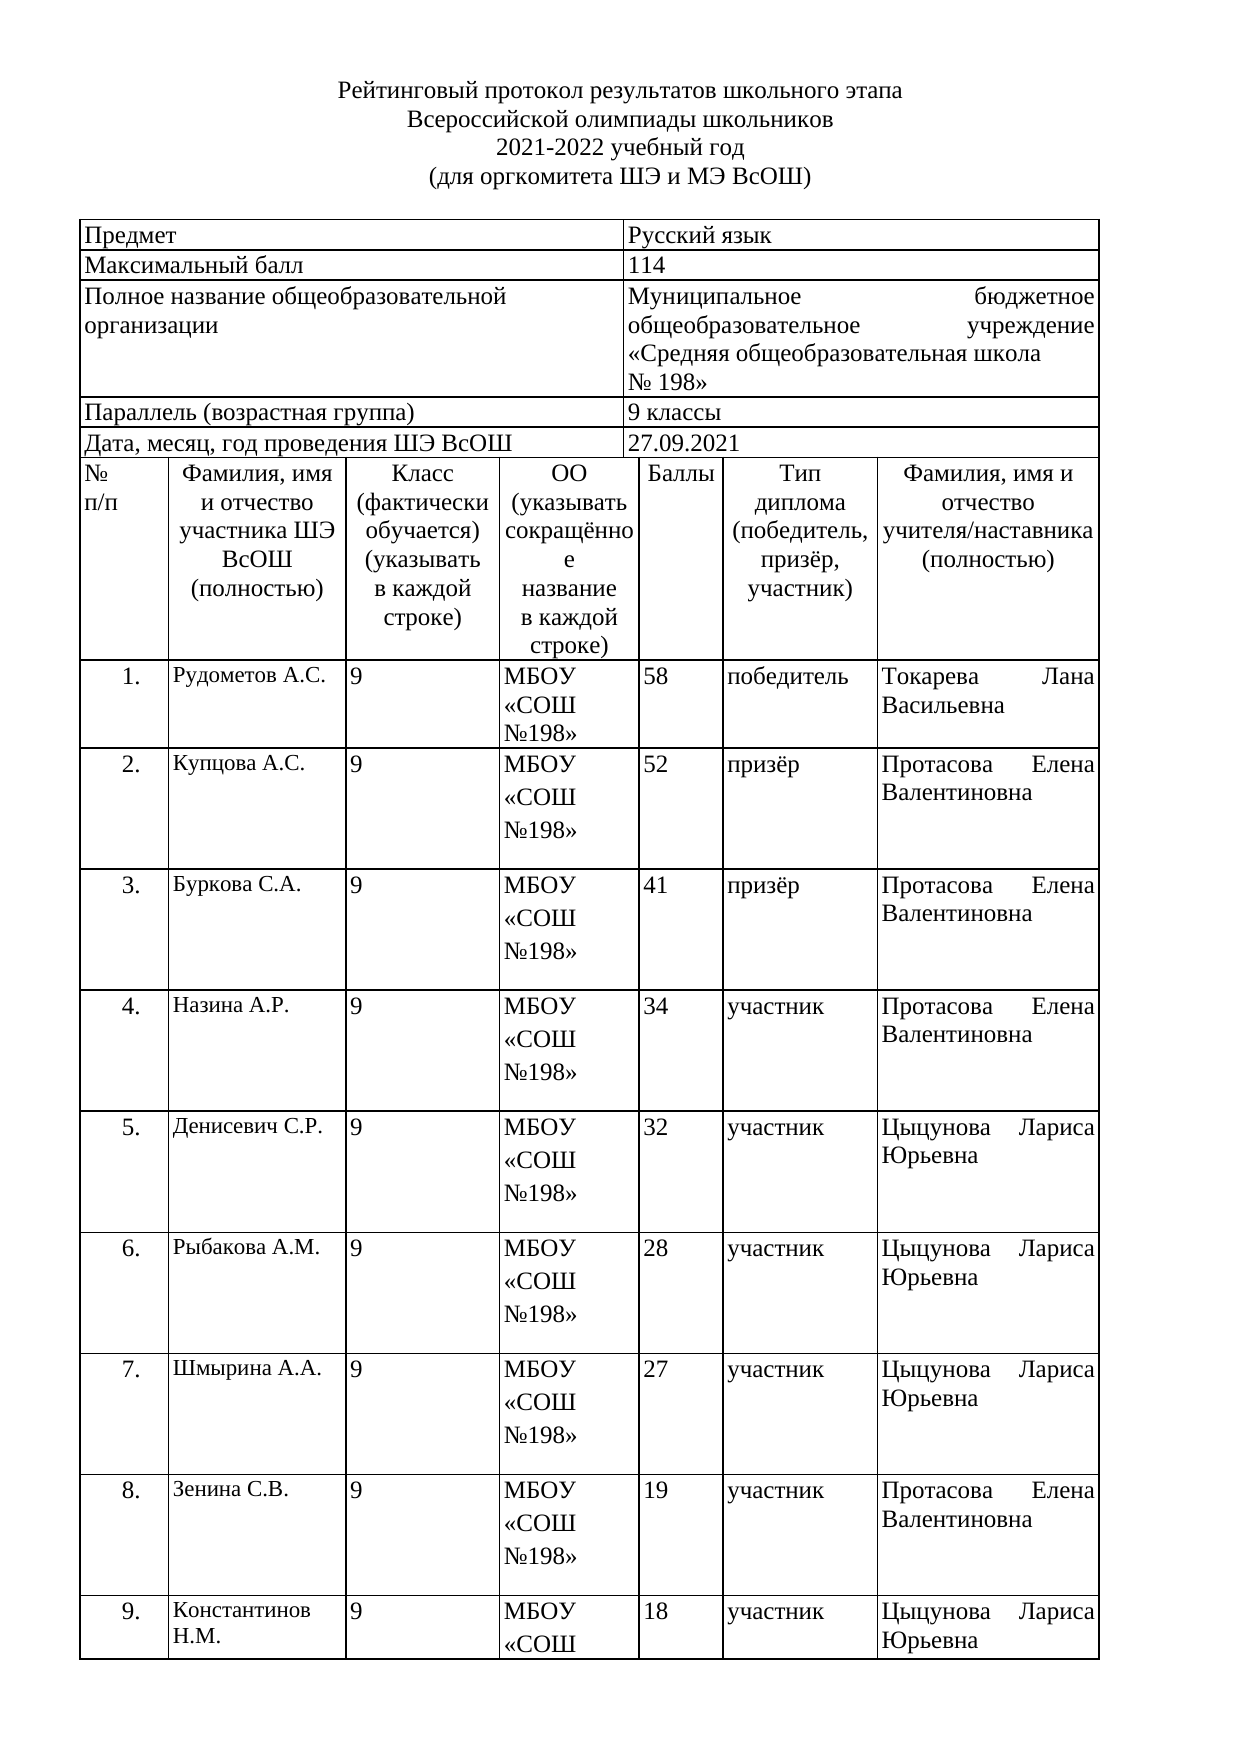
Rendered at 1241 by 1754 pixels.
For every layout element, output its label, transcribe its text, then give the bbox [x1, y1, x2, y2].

table_cell Протасова Елена Валентиновна [878, 749, 1098, 868]
table_cell [81, 1596, 168, 1658]
table_cell МБОУ «СОШ №198» [500, 1112, 638, 1231]
table_cell 19 [640, 1475, 722, 1594]
table_cell [81, 1354, 168, 1473]
table_cell МБОУ «СОШ №198» [500, 661, 638, 747]
table_cell Тип диплома (победитель, призёр, участник) [724, 458, 877, 659]
text (для оргкомитета ШЭ и МЭ ВсОШ) [75, 161, 1165, 190]
table_cell МБОУ «СОШ №198» [500, 870, 638, 989]
table_cell Протасова Елена Валентиновна [878, 870, 1098, 989]
table_cell Фамилия, имя и отчество участника ШЭ ВсОШ (полностью) [169, 458, 345, 659]
table_cell [81, 991, 168, 1110]
table_cell 9 [347, 1475, 499, 1594]
table_header Русский язык [624, 220, 1098, 249]
table_cell Класс (фактически обучается) (указывать в каждой строке) [347, 458, 499, 659]
table_cell ОО (указывать сокращённое название в каждой строке) [500, 458, 638, 659]
table_cell МБОУ «СОШ №198» [500, 1233, 638, 1352]
table_cell МБОУ «СОШ №198» [500, 991, 638, 1110]
table_cell Рыбакова А.М. [169, 1233, 345, 1352]
table_cell участник [724, 1233, 877, 1352]
table_cell Цыцунова Лариса Юрьевна [878, 1354, 1098, 1473]
table_cell участник [724, 1596, 877, 1658]
table_cell призёр [724, 749, 877, 868]
table_cell 52 [640, 749, 722, 868]
table_cell Баллы [640, 458, 722, 659]
table_cell Протасова Елена Валентиновна [878, 1475, 1098, 1594]
table_cell Фамилия, имя и отчество учителя/наставника (полностью) [878, 458, 1098, 659]
table_cell Купцова А.С. [169, 749, 345, 868]
table_cell 9 [347, 661, 499, 747]
table_cell [81, 870, 168, 989]
table_cell [81, 749, 168, 868]
table_cell 58 [640, 661, 722, 747]
table_cell призёр [724, 870, 877, 989]
table_cell 27.09.2021 [624, 428, 1098, 457]
table_cell Зенина С.В. [169, 1475, 345, 1594]
table_cell Буркова С.А. [169, 870, 345, 989]
table_cell 9 [347, 991, 499, 1110]
table_cell МБОУ «СОШ №198» [500, 1596, 638, 1658]
table_cell Шмырина А.А. [169, 1354, 345, 1473]
table_cell Муниципальное бюджетное общеобразовательное учреждение «Средняя общеобразовательная школа № 198» [624, 281, 1098, 396]
table_cell победитель [724, 661, 877, 747]
table_cell Токарева Лана Васильевна [878, 661, 1098, 747]
table_cell Цыцунова Лариса Юрьевна [878, 1112, 1098, 1231]
table_cell № п/п [81, 458, 168, 659]
table_cell Дата, месяц, год проведения ШЭ ВсОШ [81, 428, 623, 457]
table_cell 18 [640, 1596, 722, 1658]
text Рейтинговый протокол результатов школьного этапа Всероссийской олимпиады школьников [75, 75, 1165, 132]
table_cell Параллель (возрастная группа) [81, 398, 623, 426]
table_cell Протасова Елена Валентиновна [878, 991, 1098, 1110]
table_cell 28 [640, 1233, 722, 1352]
table_cell 9 [347, 1233, 499, 1352]
table_cell 9 [347, 870, 499, 989]
table_cell 9 [347, 1596, 499, 1658]
table_cell участник [724, 1112, 877, 1231]
table_cell Константинов Н.М. [169, 1596, 345, 1658]
table_cell 9 [347, 1112, 499, 1231]
table_cell [81, 661, 168, 747]
table_cell 32 [640, 1112, 722, 1231]
table_cell 114 [624, 251, 1098, 279]
table_cell участник [724, 991, 877, 1110]
table_cell [81, 1233, 168, 1352]
table_cell [81, 1112, 168, 1231]
table_cell 9 [347, 1354, 499, 1473]
table_cell 34 [640, 991, 722, 1110]
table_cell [878, 1596, 1098, 1658]
table_cell Рудометов А.С. [169, 661, 345, 747]
table_cell 9 [347, 749, 499, 868]
table_cell Назина А.Р. [169, 991, 345, 1110]
text 2021-2022 учебный год [75, 132, 1165, 161]
table_cell 9 классы [624, 398, 1098, 426]
table_cell МБОУ «СОШ №198» [500, 1475, 638, 1594]
table_cell Полное название общеобразовательной организации [81, 281, 623, 396]
table_cell Цыцунова Лариса Юрьевна [878, 1233, 1098, 1352]
table_cell МБОУ «СОШ №198» [500, 1354, 638, 1473]
table_cell 41 [640, 870, 722, 989]
table_cell участник [724, 1475, 877, 1594]
table_cell Максимальный балл [81, 251, 623, 279]
table_header Предмет [81, 220, 623, 249]
table_cell участник [724, 1354, 877, 1473]
table_cell [81, 1475, 168, 1594]
table_cell МБОУ «СОШ №198» [500, 749, 638, 868]
table_cell 27 [640, 1354, 722, 1473]
table_cell Денисевич С.Р. [169, 1112, 345, 1231]
